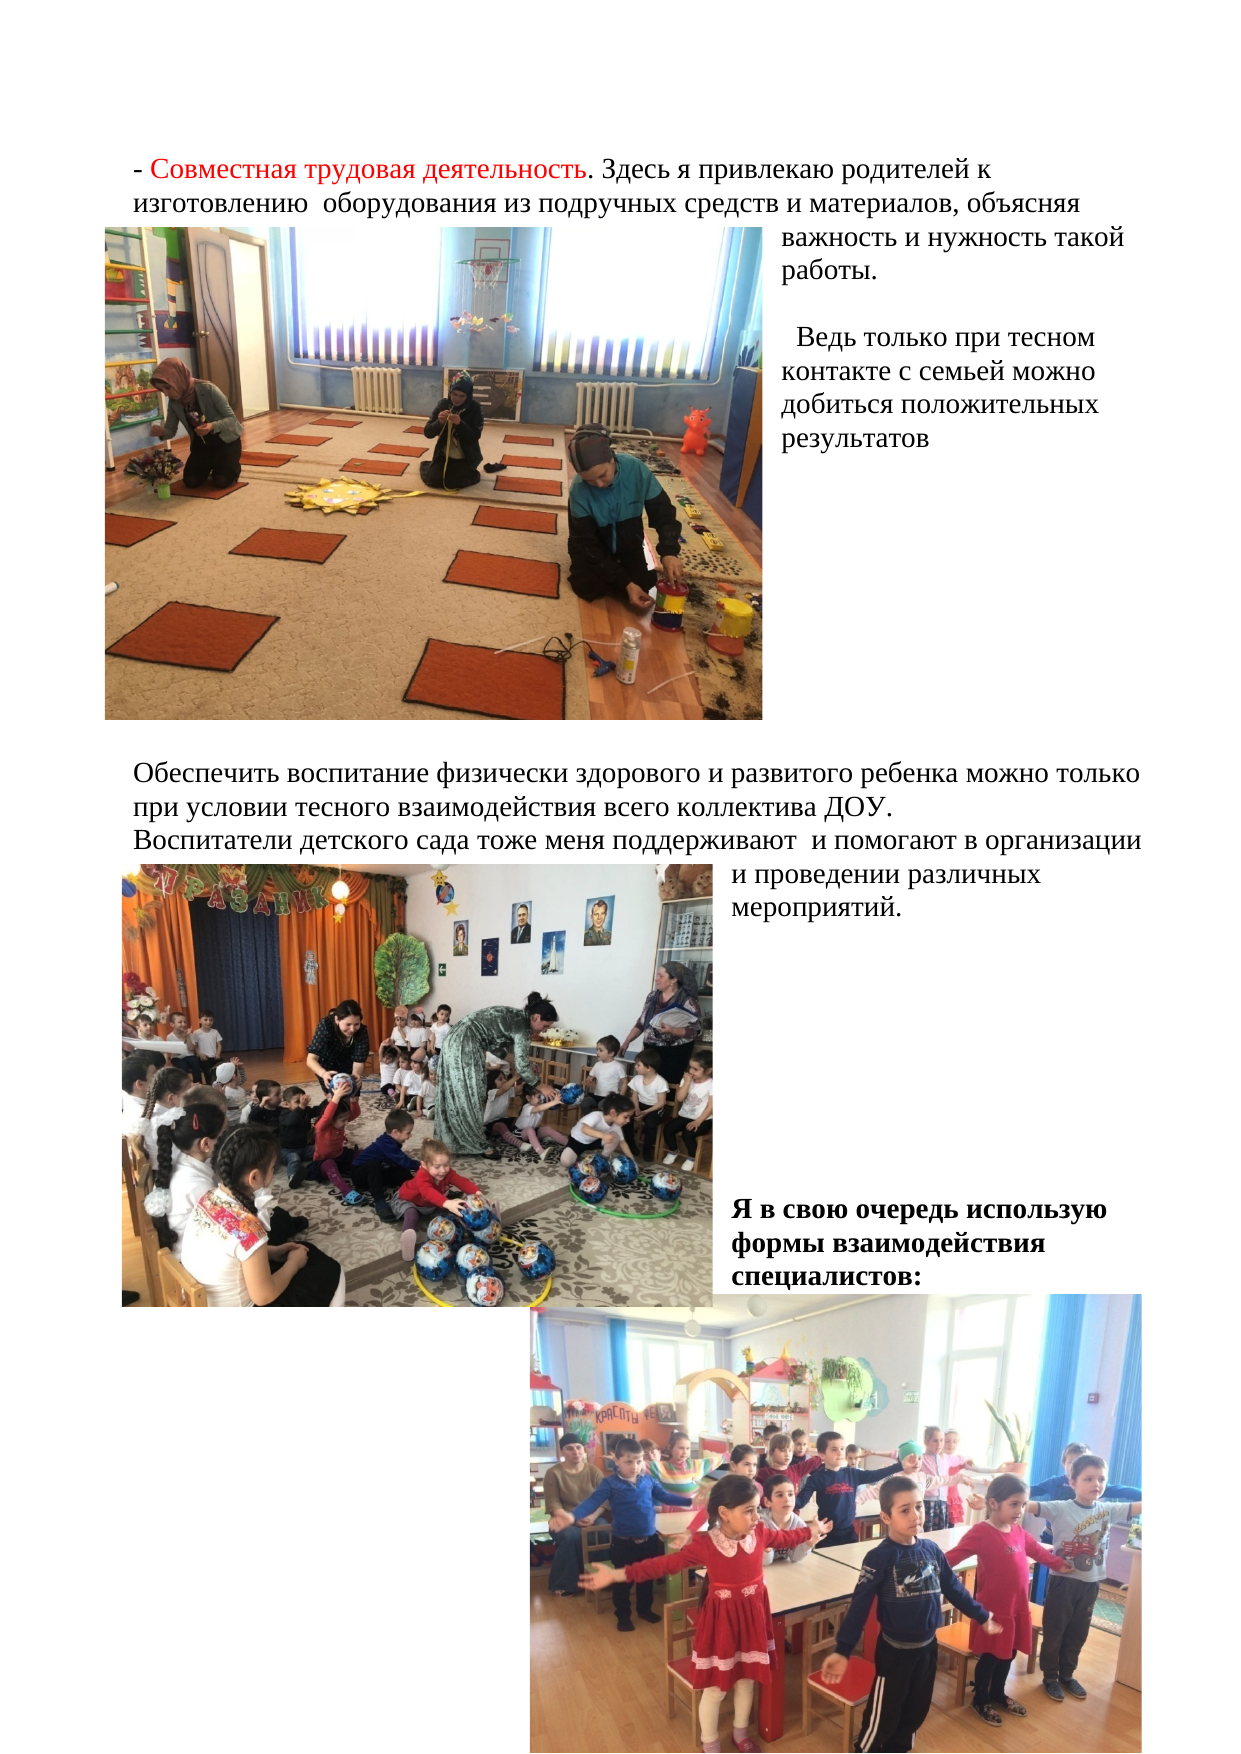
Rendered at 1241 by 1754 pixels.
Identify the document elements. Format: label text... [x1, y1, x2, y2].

picture [104, 227, 763, 718]
text Ведь только при тесном контакте с семьей можно добиться положительных результатов [763, 319, 1152, 453]
text - Совместная трудовая деятельность. Здесь я привлекаю родителей к изготовлению оборудования из подручных средств и материалов, объясняя важность и нужность такой работы. [133, 152, 1152, 286]
text Воспитатели детского сада тоже меня поддерживают и помогают в организации и проведении различных мероприятий. [133, 822, 1152, 923]
text Обеспечить воспитание физически здорового и развитого ребенка можно только при условии тесного взаимодействия всего коллектива ДОУ. [133, 755, 1152, 822]
picture [121, 864, 1142, 1751]
text Я в свою очередь использую формы взаимодействия специалистов: [713, 1191, 1152, 1292]
